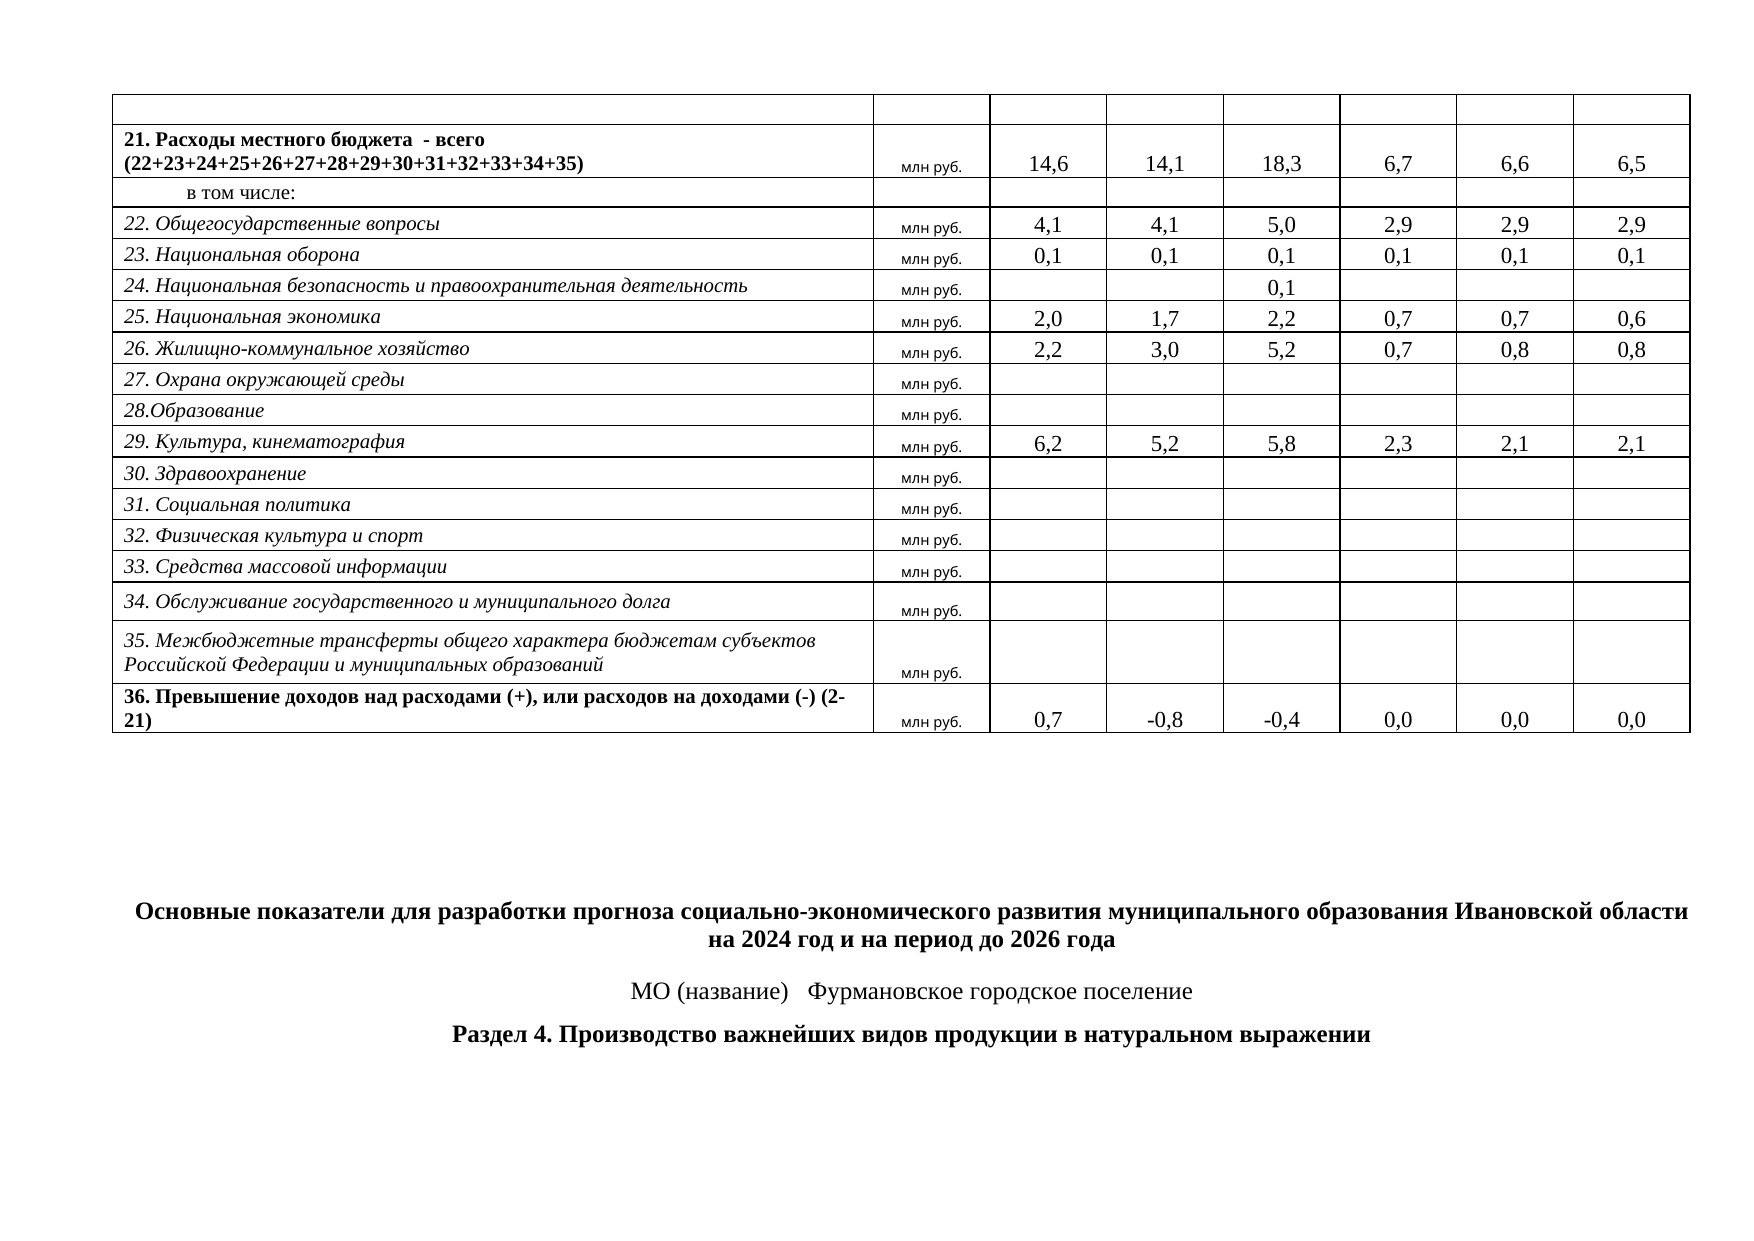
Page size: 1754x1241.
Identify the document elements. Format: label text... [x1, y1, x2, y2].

table_cell [1341, 621, 1456, 683]
table_cell [1224, 95, 1339, 123]
table_cell 2,1 [1574, 426, 1689, 456]
table_cell [1574, 178, 1689, 206]
table_cell [1341, 95, 1456, 123]
table_cell [1107, 489, 1223, 519]
table_cell 4,1 [1107, 208, 1223, 238]
table_cell 6,2 [991, 426, 1106, 456]
table_cell [991, 178, 1106, 206]
table_cell [1341, 178, 1456, 206]
table_cell млн руб. [874, 395, 989, 425]
table_cell 0,0 [1457, 684, 1573, 732]
table_cell [991, 95, 1106, 123]
table_cell 29. Культура, кинематография [113, 426, 873, 456]
table_cell [1457, 458, 1573, 488]
table_cell [991, 489, 1106, 519]
table_cell 5,2 [1224, 333, 1339, 363]
table_cell 31. Социальная политика [113, 489, 873, 519]
table_cell 6,5 [1574, 125, 1689, 177]
table_cell [991, 520, 1106, 550]
table_cell 25. Национальная экономика [113, 301, 873, 331]
table_cell млн руб. [874, 489, 989, 519]
table_cell [1457, 583, 1573, 620]
table_cell 22. Общегосударственные вопросы [113, 208, 873, 238]
table_cell [1341, 458, 1456, 488]
table_cell [1457, 395, 1573, 425]
table_cell млн руб. [874, 520, 989, 550]
table_cell [991, 621, 1106, 683]
table_cell [1457, 178, 1573, 206]
table_cell [1107, 583, 1223, 620]
table_cell 6,7 [1341, 125, 1456, 177]
table_cell Раздел 4. Производство важнейших видов продукции в натуральном выражении [113, 1005, 1711, 1061]
table_cell [1224, 520, 1339, 550]
table_header Основные показатели для разработки прогноза социально-экономического развития муниципального образования Ивановской области на 2024 год и на период до 2026 года [113, 877, 1711, 972]
table_cell 34. Обслуживание государственного и муниципального долга [113, 583, 873, 620]
table_cell 0,7 [1457, 301, 1573, 331]
table_cell [1341, 551, 1456, 581]
table_cell [1574, 270, 1689, 300]
table_cell [874, 178, 989, 206]
table_cell 0,1 [1224, 239, 1339, 269]
table_cell [991, 583, 1106, 620]
table_cell 0,1 [1224, 270, 1339, 300]
table_cell [1224, 178, 1339, 206]
table_cell [1457, 520, 1573, 550]
table_cell 2,9 [1457, 208, 1573, 238]
table_cell 23. Национальная оборона [113, 239, 873, 269]
table_cell [1457, 621, 1573, 683]
table_cell млн руб. [874, 208, 989, 238]
table_cell 0,1 [1457, 239, 1573, 269]
table_cell 1,7 [1107, 301, 1223, 331]
table_cell [1457, 270, 1573, 300]
table_cell [1341, 395, 1456, 425]
table_cell [1457, 489, 1573, 519]
table_cell 5,2 [1107, 426, 1223, 456]
table_cell млн руб. [874, 333, 989, 363]
table_cell [1457, 95, 1573, 123]
table_cell [1341, 520, 1456, 550]
table_cell [1224, 395, 1339, 425]
table_cell -0,4 [1224, 684, 1339, 732]
table_cell 2,9 [1341, 208, 1456, 238]
table_cell 0,0 [1574, 684, 1689, 732]
table_cell млн руб. [874, 270, 989, 300]
table_cell 21. Расходы местного бюджета - всего (22+23+24+25+26+27+28+29+30+31+32+33+34+35) [113, 125, 873, 177]
table_cell 0,0 [1341, 684, 1456, 732]
table_cell МО (название) Фурмановское городское поселение [113, 972, 1711, 1005]
table_cell 5,0 [1224, 208, 1339, 238]
table_cell [1574, 364, 1689, 394]
table_cell [1574, 583, 1689, 620]
table_cell [1574, 458, 1689, 488]
table_cell 2,2 [1224, 301, 1339, 331]
table_cell 33. Средства массовой информации [113, 551, 873, 581]
table_cell в том числе: [113, 178, 873, 206]
table_cell -0,8 [1107, 684, 1223, 732]
table_cell млн руб. [874, 426, 989, 456]
table_cell 26. Жилищно-коммунальное хозяйство [113, 333, 873, 363]
table_cell 18,3 [1224, 125, 1339, 177]
table_cell 2,9 [1574, 208, 1689, 238]
table_cell 14,1 [1107, 125, 1223, 177]
table_cell [1107, 270, 1223, 300]
table_cell [1107, 520, 1223, 550]
table_cell [1341, 364, 1456, 394]
table_cell [1574, 95, 1689, 123]
table_cell [991, 395, 1106, 425]
table_cell [1107, 621, 1223, 683]
table_cell [1107, 458, 1223, 488]
table_cell млн руб. [874, 364, 989, 394]
table_cell 0,8 [1457, 333, 1573, 363]
table_cell 0,6 [1574, 301, 1689, 331]
table_cell [1341, 583, 1456, 620]
table_cell [991, 458, 1106, 488]
table_cell млн руб. [874, 583, 989, 620]
table_cell 0,1 [1574, 239, 1689, 269]
table_cell [1341, 270, 1456, 300]
table_cell [1224, 621, 1339, 683]
table_cell [1457, 364, 1573, 394]
table_cell 4,1 [991, 208, 1106, 238]
table_cell [1574, 489, 1689, 519]
table_cell 24. Национальная безопасность и правоохранительная деятельность [113, 270, 873, 300]
table_cell [874, 95, 989, 123]
table_cell 36. Превышение доходов над расходами (+), или расходов на доходами (-) (2-21) [113, 684, 873, 732]
table_cell млн руб. [874, 301, 989, 331]
table_cell [1224, 551, 1339, 581]
table_cell [1457, 551, 1573, 581]
table_cell 0,1 [1107, 239, 1223, 269]
table_cell млн руб. [874, 621, 989, 683]
table_cell [1224, 458, 1339, 488]
table_cell 0,7 [1341, 301, 1456, 331]
table_cell [1224, 583, 1339, 620]
table_cell 27. Охрана окружающей среды [113, 364, 873, 394]
table_cell 0,7 [1341, 333, 1456, 363]
table_cell 0,8 [1574, 333, 1689, 363]
table_cell 6,6 [1457, 125, 1573, 177]
table_cell [1224, 364, 1339, 394]
table_cell [1574, 520, 1689, 550]
table_cell 28.Образование [113, 395, 873, 425]
table_cell 14,6 [991, 125, 1106, 177]
table_cell 35. Межбюджетные трансферты общего характера бюджетам субъектов Российской Федерации и муниципальных образований [113, 621, 873, 683]
table_cell млн руб. [874, 125, 989, 177]
table_cell [113, 95, 873, 123]
table_cell 5,8 [1224, 426, 1339, 456]
table_cell 32. Физическая культура и спорт [113, 520, 873, 550]
table_cell 3,0 [1107, 333, 1223, 363]
table_cell [1107, 95, 1223, 123]
table_cell 2,3 [1341, 426, 1456, 456]
table_cell [1107, 551, 1223, 581]
table_cell [991, 551, 1106, 581]
table_cell 2,0 [991, 301, 1106, 331]
table_cell [1107, 364, 1223, 394]
table_cell 2,1 [1457, 426, 1573, 456]
table_cell [991, 270, 1106, 300]
table_cell [991, 364, 1106, 394]
table_cell 0,7 [991, 684, 1106, 732]
table_cell млн руб. [874, 684, 989, 732]
table_cell млн руб. [874, 458, 989, 488]
table_cell [1574, 395, 1689, 425]
table_cell 30. Здравоохранение [113, 458, 873, 488]
table_cell 0,1 [991, 239, 1106, 269]
table_cell [1574, 551, 1689, 581]
table_cell [1224, 489, 1339, 519]
table_cell [1341, 489, 1456, 519]
table_cell 2,2 [991, 333, 1106, 363]
table_cell млн руб. [874, 239, 989, 269]
table_cell [1574, 621, 1689, 683]
table_cell [1107, 178, 1223, 206]
table_cell 0,1 [1341, 239, 1456, 269]
table_cell млн руб. [874, 551, 989, 581]
table_cell [1107, 395, 1223, 425]
